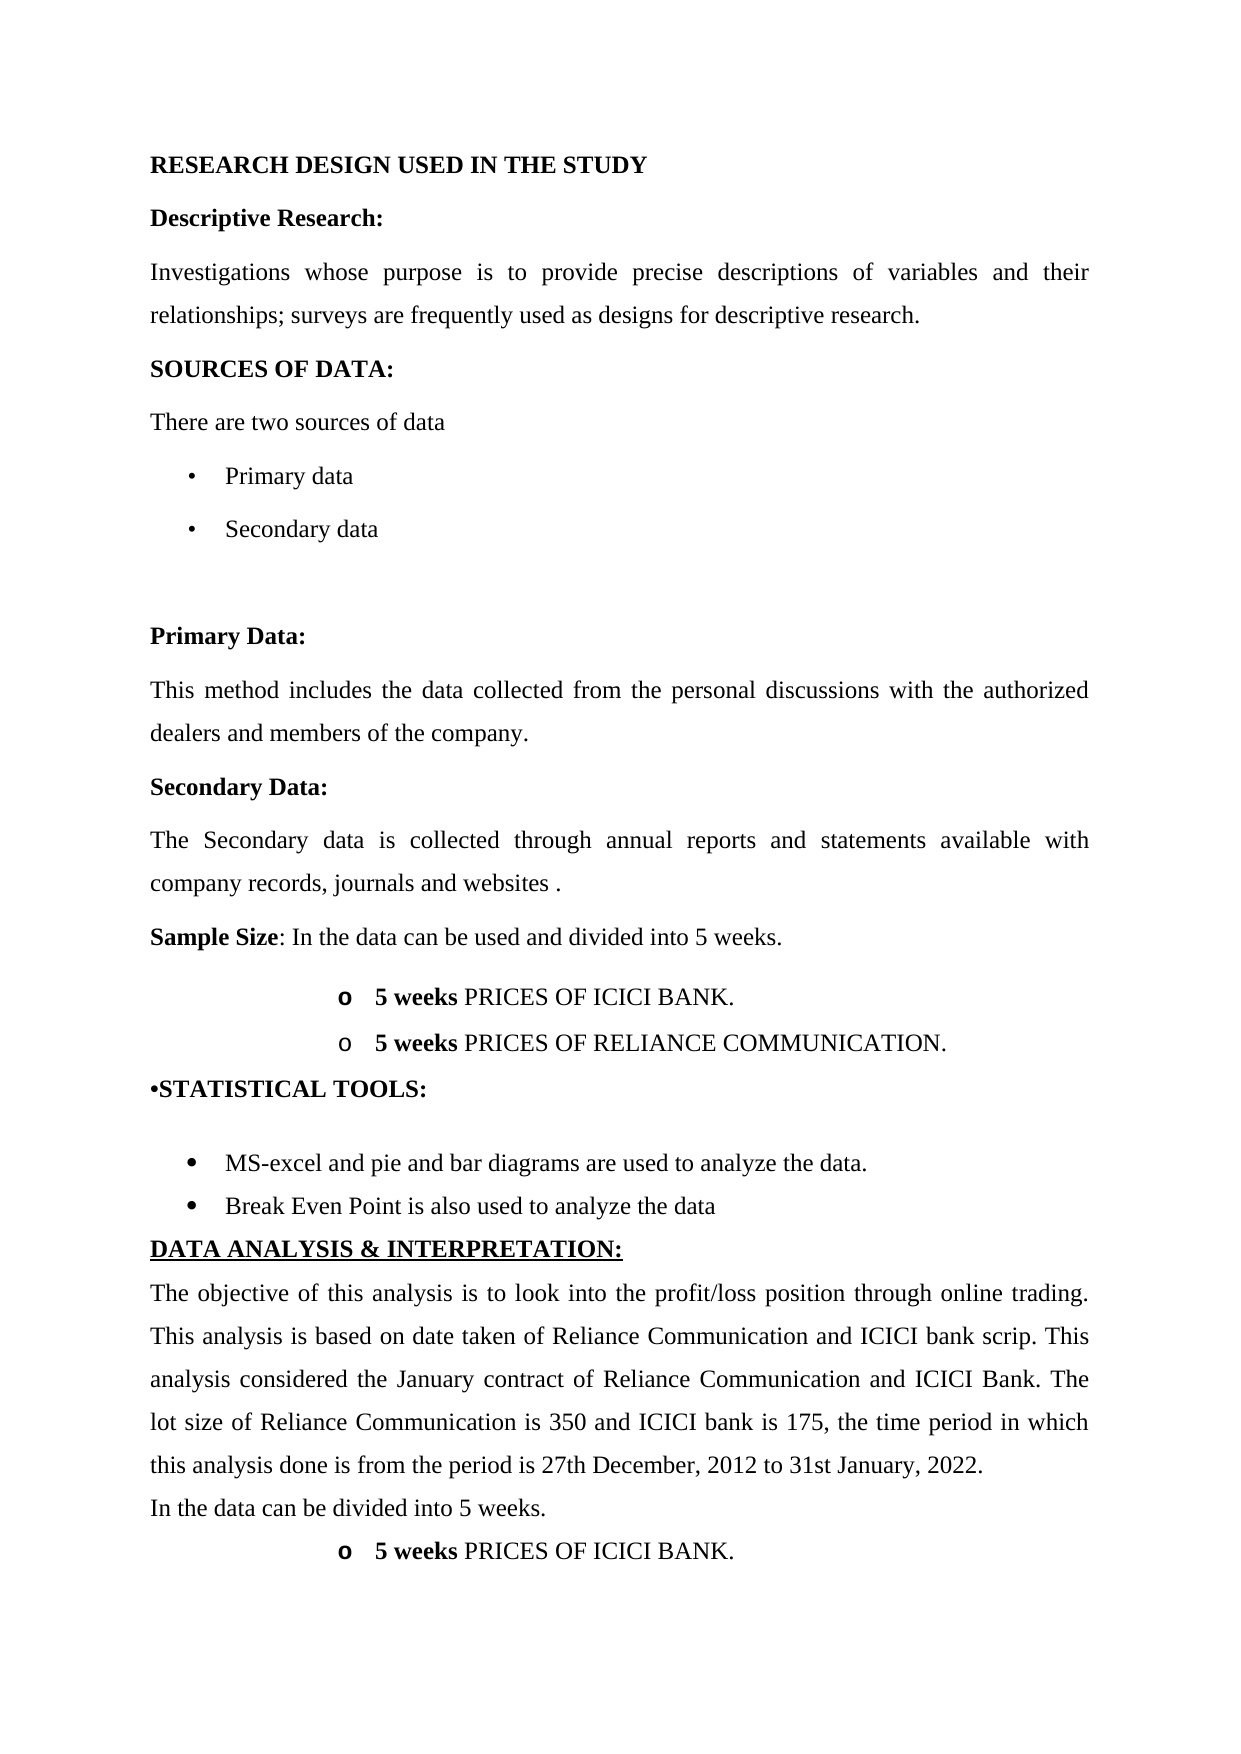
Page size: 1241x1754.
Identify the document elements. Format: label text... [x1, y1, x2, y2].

text SOURCES OF DATA: [150, 354, 1090, 382]
text Sample Size: In the data can be used and divided into 5 weeks. [150, 922, 1090, 951]
text Descriptive Research: [150, 203, 1090, 232]
list Secondary data [187, 514, 1090, 543]
list Break Even Point is also used to analyze the data [187, 1191, 1087, 1220]
text This method includes the data collected from the personal discussions with the authorized dealers and members of the company. [150, 675, 1090, 747]
list 5 weeks PRICES OF RELIANCE COMMUNICATION. [337, 1028, 1144, 1059]
text There are two sources of data [150, 407, 1090, 436]
text RESEARCH DESIGN USED IN THE STUDY [150, 150, 1090, 179]
list 5 weeks PRICES OF ICICI BANK. [337, 982, 1144, 1012]
text The Secondary data is collected through annual reports and statements available with company records, journals and websites . [150, 825, 1090, 897]
text Primary Data: [150, 621, 1090, 650]
list MS-excel and pie and bar diagrams are used to analyze the data. [187, 1148, 1087, 1177]
text In the data can be divided into 5 weeks. [150, 1493, 1090, 1522]
list Primary data [187, 461, 1090, 489]
text DATA ANALYSIS & INTERPRETATION: [150, 1234, 1090, 1263]
text Secondary Data: [150, 772, 1090, 800]
list 5 weeks PRICES OF ICICI BANK. [337, 1536, 1144, 1567]
text The objective of this analysis is to look into the profit/loss position through online trading. This analysis is based on date taken of Reliance Communication and ICICI bank scrip. This analysis considered the January contract of Reliance Communication and ICICI Bank. The lot size of Reliance Communication is 350 and ICICI bank is 175, the time period in which this analysis done is from the period is 27th December, 2012 to 31st January, 2022. [150, 1278, 1090, 1479]
text •STATISTICAL TOOLS: [150, 1074, 1090, 1103]
text Investigations whose purpose is to provide precise descriptions of variables and their relationships; surveys are frequently used as designs for descriptive research. [150, 257, 1090, 329]
